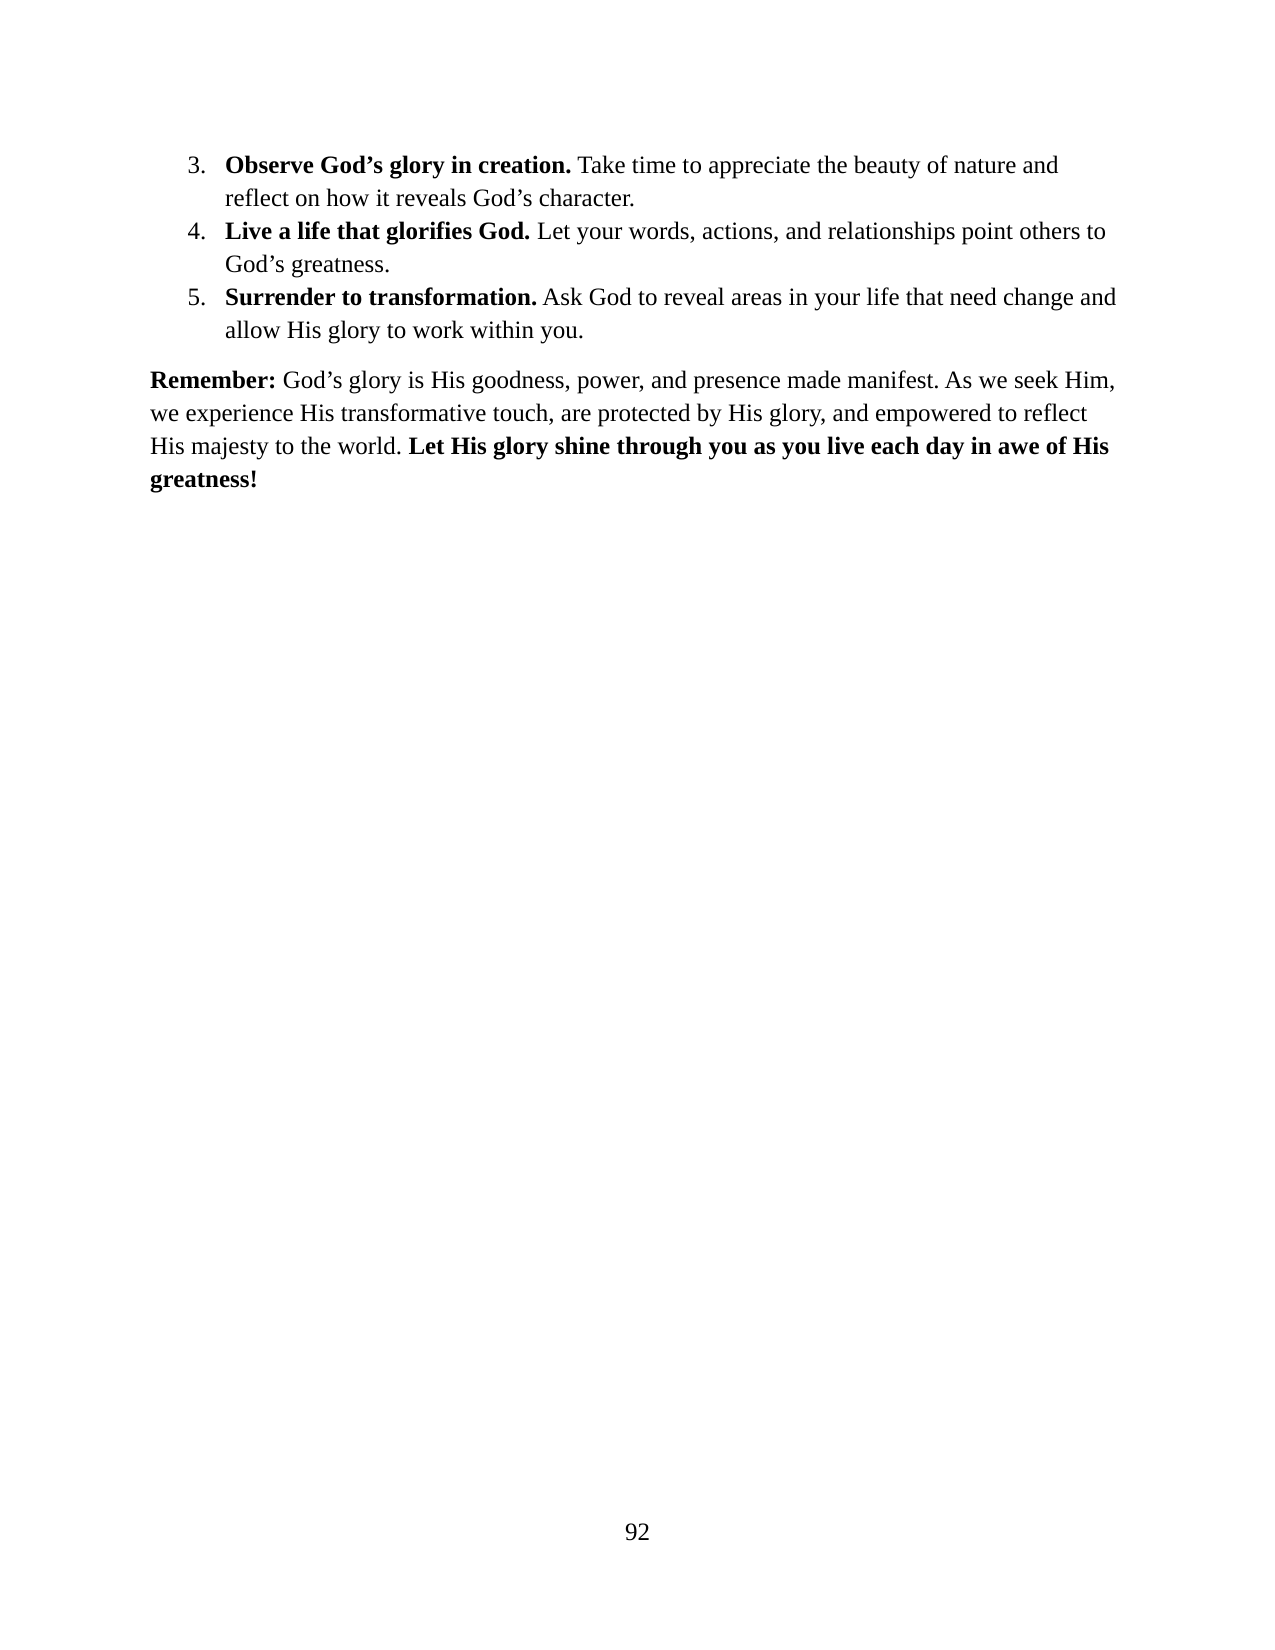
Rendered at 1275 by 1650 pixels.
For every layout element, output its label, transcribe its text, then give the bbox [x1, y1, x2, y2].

text Remember: God’s glory is His goodness, power, and presence made manifest. As we seek Him, we experience His transformative touch, are protected by His glory, and empowered to reflect His majesty to the world. Let His glory shine through you as you live each day in awe of His greatness! [150, 365, 1125, 493]
list Surrender to transformation. Ask God to reveal areas in your life that need change and allow His glory to work within you. [187, 282, 1125, 344]
list Observe God’s glory in creation. Take time to appreciate the beauty of nature and reflect on how it reveals God’s character. [187, 150, 1125, 212]
list Live a life that glorifies God. Let your words, actions, and relationships point others to God’s greatness. [187, 216, 1125, 278]
